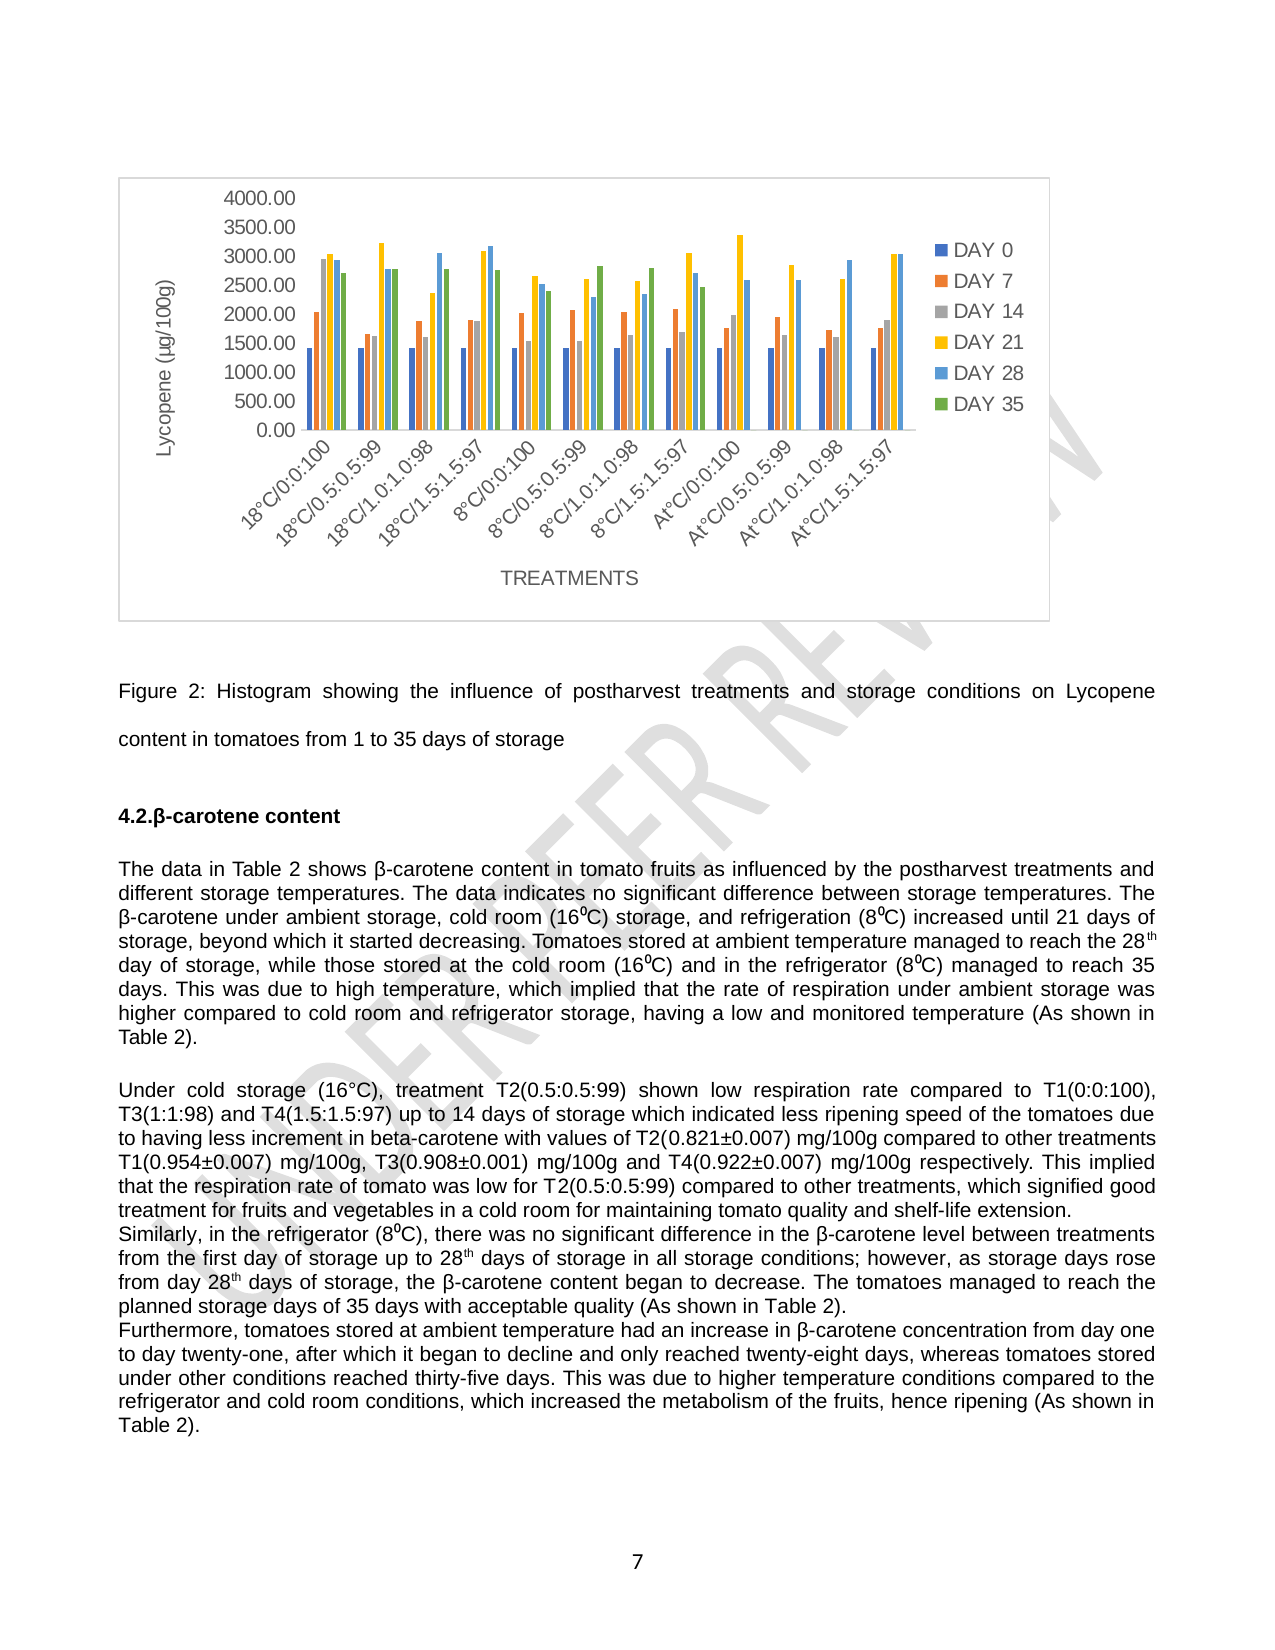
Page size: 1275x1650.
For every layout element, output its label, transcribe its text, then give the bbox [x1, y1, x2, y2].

text The data in Table 2 shows β-carotene content in tomato fruits as influenced by the postharvest treatments and different storage temperatures. The data indicates no significant difference between storage temperatures. The β-carotene under ambient storage, cold room (16⁰C) storage, and refrigeration (8⁰C) increased until 21 days of storage, beyond which it started decreasing. Tomatoes stored at ambient temperature managed to reach the 28th day of storage, while those stored at the cold room (16⁰C) and in the refrigerator (8⁰C) managed to reach 35 days. This was due to high temperature, which implied that the rate of respiration under ambient storage was higher compared to cold room and refrigerator storage, having a low and monitored temperature (As shown in Table 2). [118, 857, 1157, 1049]
text Furthermore, tomatoes stored at ambient temperature had an increase in β-carotene concentration from day one to day twenty-one, after which it began to decline and only reached twenty-eight days, whereas tomatoes stored under other conditions reached thirty-five days. This was due to higher temperature conditions compared to the refrigerator and cold room conditions, which increased the metabolism of the fruits, hence ripening (As shown in Table 2). [118, 1317, 1157, 1437]
text Under cold storage (16°C), treatment T2(0.5:0.5:99) shown low respiration rate compared to T1(0:0:100), T3(1:1:98) and T4(1.5:1.5:97) up to 14 days of storage which indicated less ripening speed of the tomatoes due to having less increment in beta-carotene with values of T2(0.821±0.007) mg/100g compared to other treatments T1(0.954±0.007) mg/100g, T3(0.908±0.001) mg/100g and T4(0.922±0.007) mg/100g respectively. This implied that the respiration rate of tomato was low for T2(0.5:0.5:99) compared to other treatments, which signified good treatment for fruits and vegetables in a cold room for maintaining tomato quality and shelf-life extension. [118, 1078, 1157, 1222]
text Similarly, in the refrigerator (8⁰C), there was no significant difference in the β-carotene level between treatments from the first day of storage up to 28th days of storage in all storage conditions; however, as storage days rose from day 28th days of storage, the β-carotene content began to decrease. The tomatoes managed to reach the planned storage days of 35 days with acceptable quality (As shown in Table 2). [118, 1222, 1157, 1317]
text 4.2.β-carotene content [118, 804, 1157, 828]
text Figure 2: Histogram showing the influence of postharvest treatments and storage conditions on Lycopene content in tomatoes from 1 to 35 days of storage [118, 679, 1157, 751]
